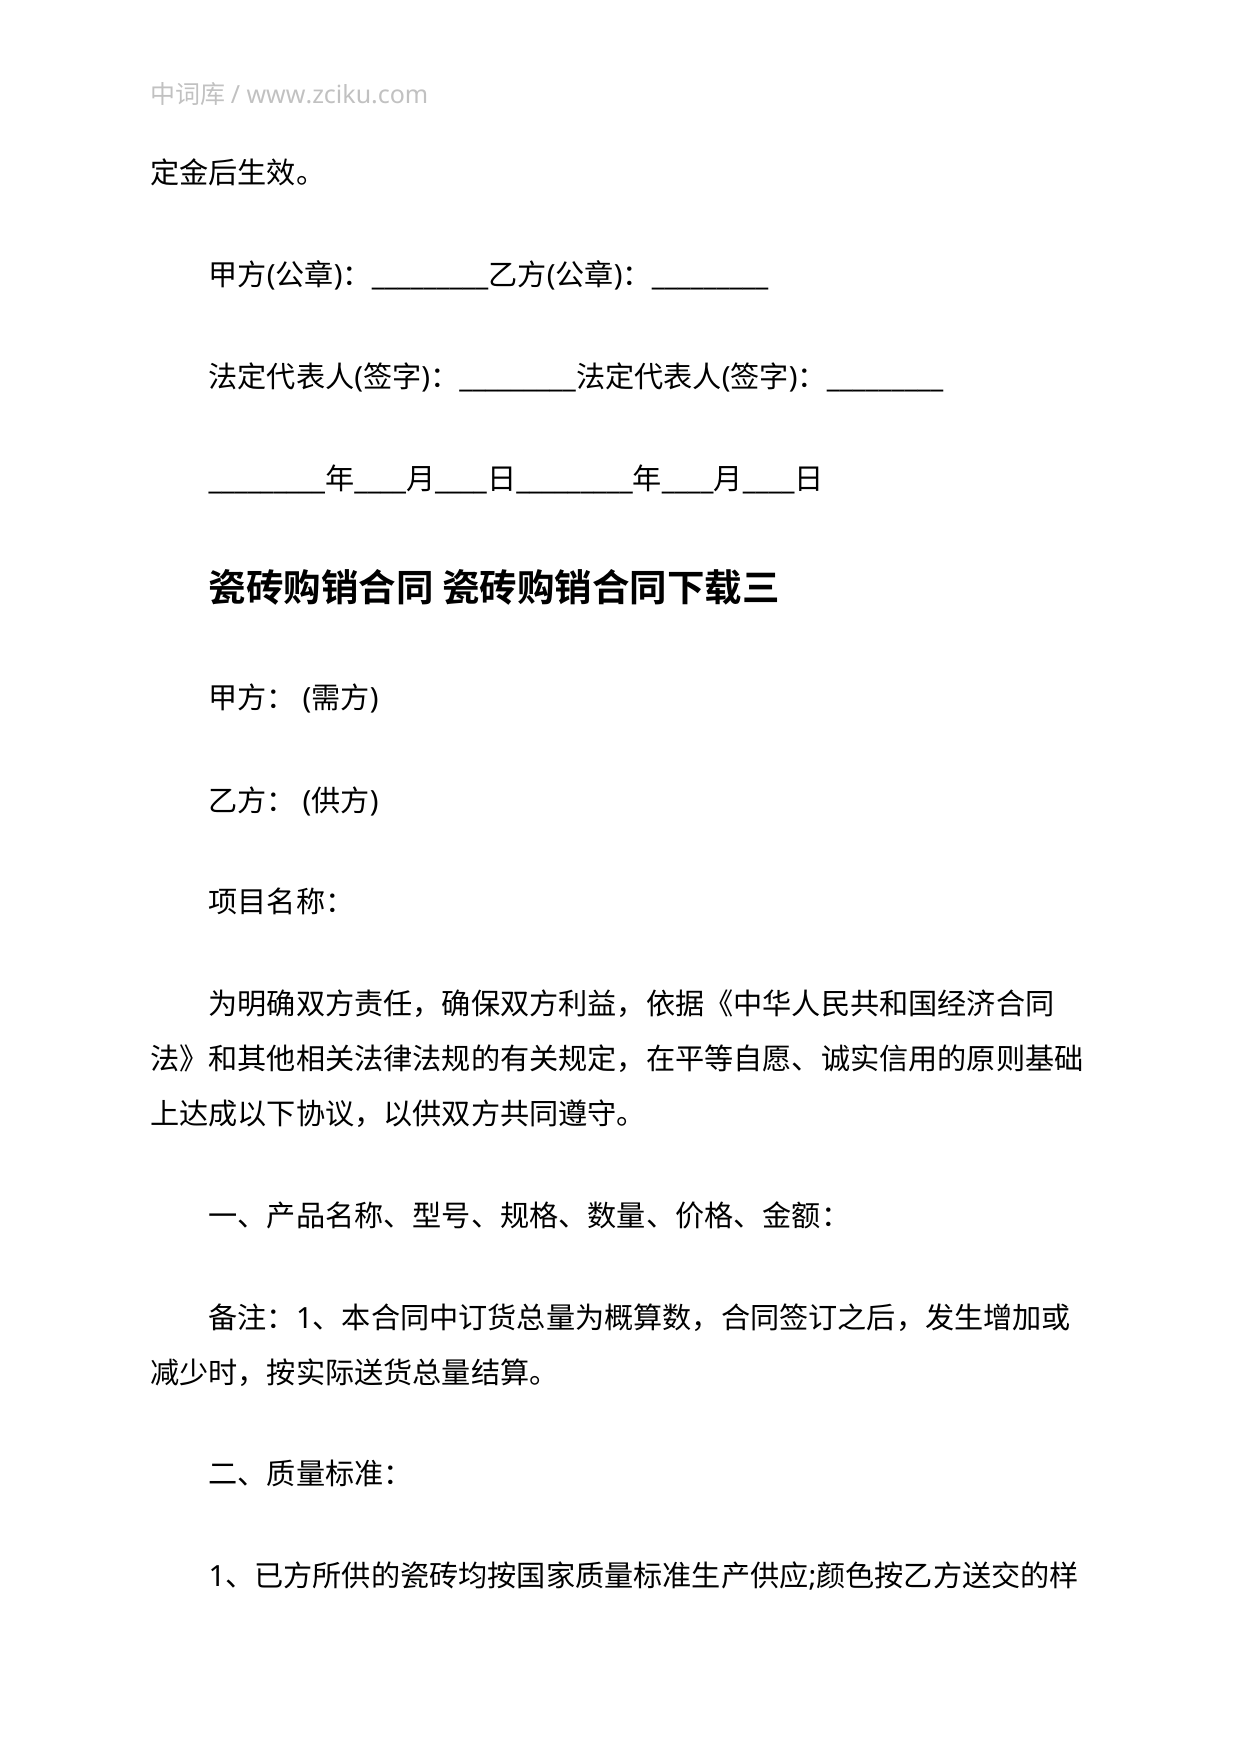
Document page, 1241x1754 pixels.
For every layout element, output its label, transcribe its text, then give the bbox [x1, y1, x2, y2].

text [150, 1553, 1090, 1595]
text 法定代表人(签字)：_________法定代表人(签字)：_________ [150, 354, 1090, 396]
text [150, 150, 1090, 192]
text 备注：1、本合同中订货总量为概算数，合同签订之后，发生增加或减少时，按实际送货总量结算。 [150, 1294, 1090, 1391]
text 项目名称： [150, 879, 1090, 921]
text 甲方： (需方) [150, 675, 1090, 717]
text 甲方(公章)：_________乙方(公章)：_________ [150, 252, 1090, 294]
text 一、产品名称、型号、规格、数量、价格、金额： [150, 1192, 1090, 1235]
text 乙方： (供方) [150, 777, 1090, 819]
text 为明确双方责任，确保双方利益，依据《中华人民共和国经济合同法》和其他相关法律法规的有关规定，在平等自愿、诚实信用的原则基础上达成以下协议，以供双方共同遵守。 [150, 981, 1090, 1133]
text 二、质量标准： [150, 1451, 1090, 1493]
text _________年____月____日_________年____月____日 [150, 456, 1090, 498]
text 瓷砖购销合同 瓷砖购销合同下载三 [150, 558, 1090, 612]
